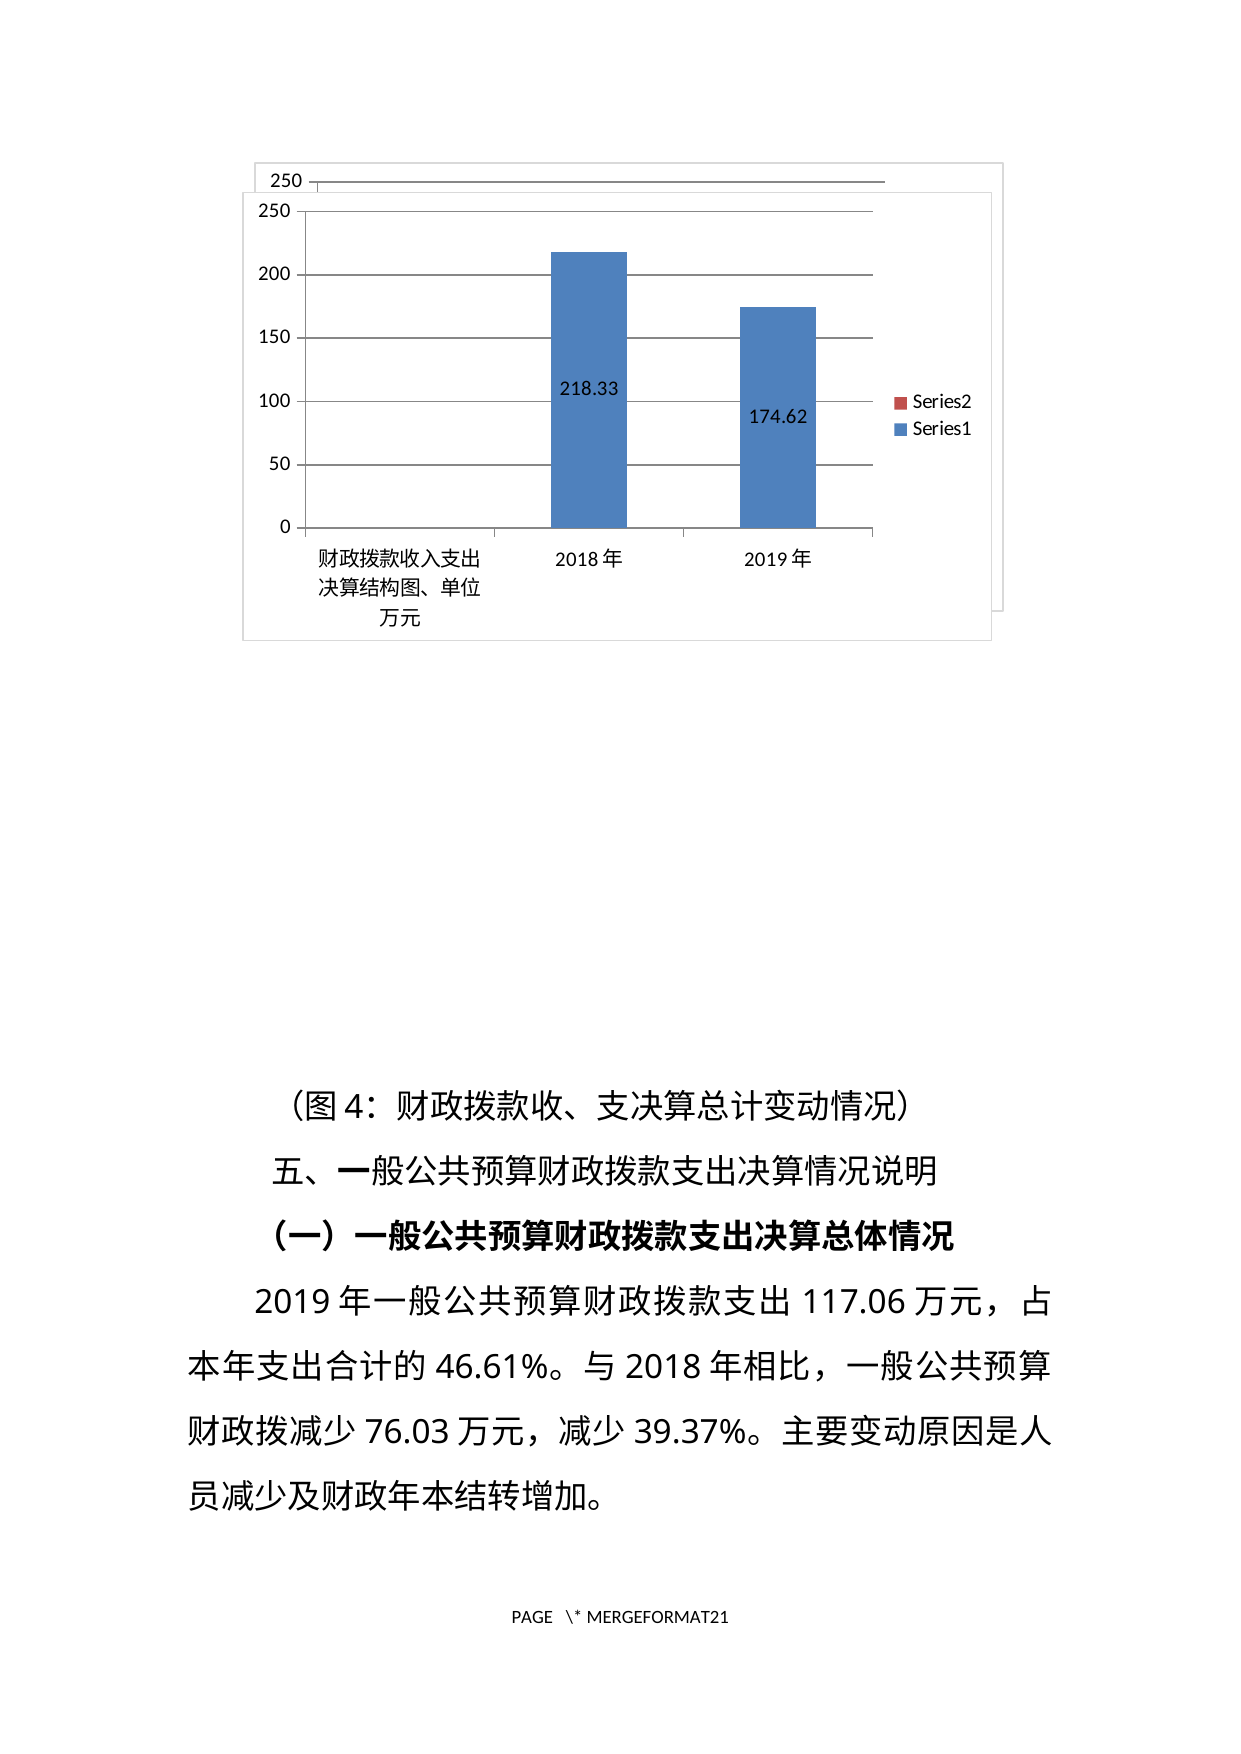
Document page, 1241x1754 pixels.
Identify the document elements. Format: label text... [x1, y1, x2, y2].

text 2019年一般公共预算财政拨款支出117.06万元，占本年支出合计的46.61%。与2018年相比，一般公共预算财政拨减少76.03万元，减少39.37%。主要变动原因是人员减少及财政年本结转增加。 [187, 1267, 1053, 1527]
text （一）一般公共预算财政拨款支出决算总体情况 [187, 1202, 1053, 1267]
text （图4：财政拨款收、支决算总计变动情况） [187, 1072, 1053, 1137]
text 五、一般公共预算财政拨款支出决算情况说明 [187, 1137, 1053, 1202]
